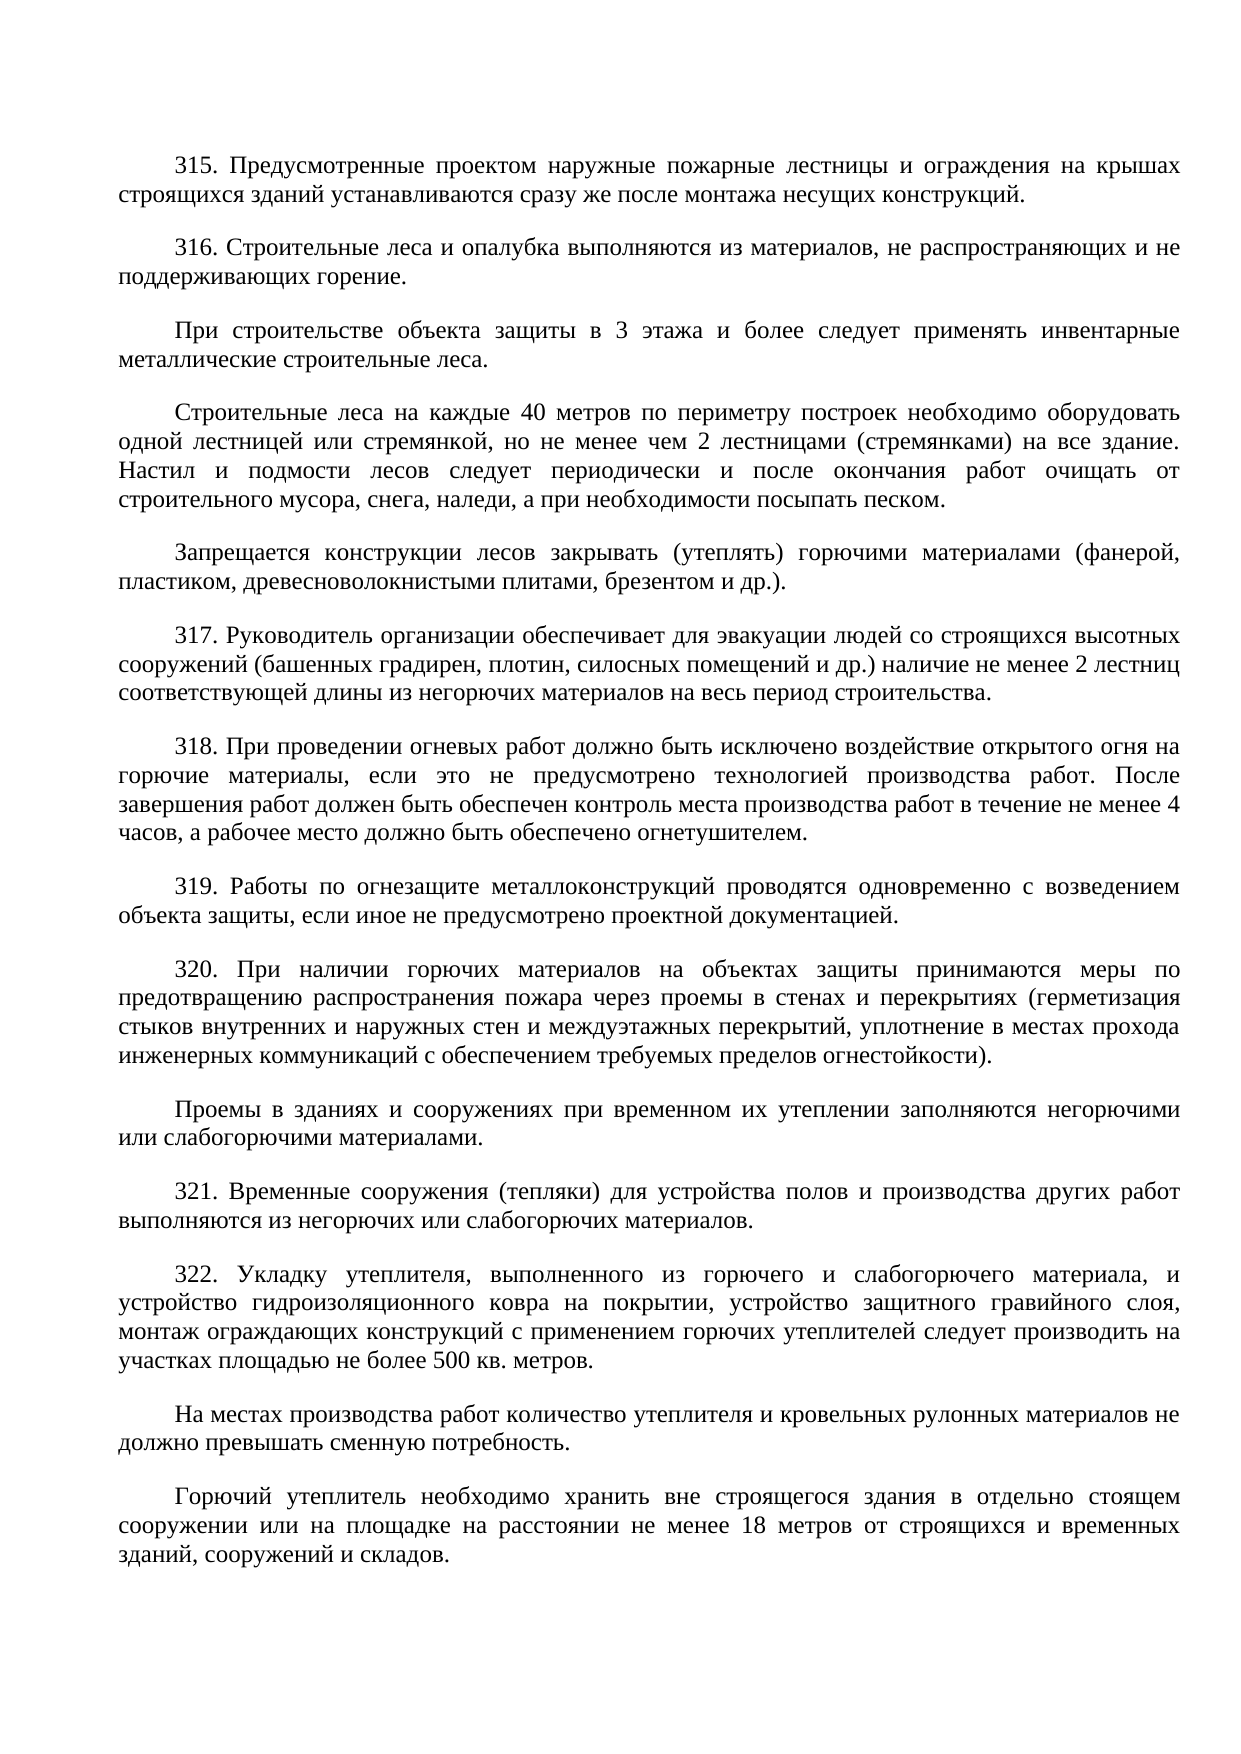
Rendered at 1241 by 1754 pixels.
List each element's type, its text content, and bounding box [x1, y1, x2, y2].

text 318. При проведении огневых работ должно быть исключено воздействие открытого огня на горючие материалы, если это не предусмотрено технологией производства работ. После завершения работ должен быть обеспечен контроль места производства работ в течение не менее 4 часов, а рабочее место должно быть обеспечено огнетушителем. [118, 731, 1181, 846]
text 319. Работы по огнезащите металлоконструкций проводятся одновременно с возведением объекта защиты, если иное не предусмотрено проектной документацией. [118, 871, 1181, 929]
text 322. Укладку утеплителя, выполненного из горючего и слабогорючего материала, и устройство гидроизоляционного ковра на покрытии, устройство защитного гравийного слоя, монтаж ограждающих конструкций с применением горючих утеплителей следует производить на участках площадью не более 500 кв. метров. [118, 1259, 1181, 1374]
text 320. При наличии горючих материалов на объектах защиты принимаются меры по предотвращению распространения пожара через проемы в стенах и перекрытиях (герметизация стыков внутренних и наружных стен и междуэтажных перекрытий, уплотнение в местах прохода инженерных коммуникаций с обеспечением требуемых пределов огнестойкости). [118, 954, 1181, 1069]
text При строительстве объекта защиты в 3 этажа и более следует применять инвентарные металлические строительные леса. [118, 315, 1181, 372]
text 321. Временные сооружения (тепляки) для устройства полов и производства других работ выполняются из негорючих или слабогорючих материалов. [118, 1176, 1181, 1234]
text 315. Предусмотренные проектом наружные пожарные лестницы и ограждения на крышах строящихся зданий устанавливаются сразу же после монтажа несущих конструкций. [118, 150, 1181, 207]
text Строительные леса на каждые 40 метров по периметру построек необходимо оборудовать одной лестницей или стремянкой, но не менее чем 2 лестницами (стремянками) на все здание. Настил и подмости лесов следует периодически и после окончания работ очищать от строительного мусора, снега, наледи, а при необходимости посыпать песком. [118, 397, 1181, 512]
text Проемы в зданиях и сооружениях при временном их утеплении заполняются негорючими или слабогорючими материалами. [118, 1094, 1181, 1151]
text 317. Руководитель организации обеспечивает для эвакуации людей со строящихся высотных сооружений (башенных градирен, плотин, силосных помещений и др.) наличие не менее 2 лестниц соответствующей длины из негорючих материалов на весь период строительства. [118, 620, 1181, 706]
text На местах производства работ количество утеплителя и кровельных рулонных материалов не должно превышать сменную потребность. [118, 1399, 1181, 1456]
text Запрещается конструкции лесов закрывать (утеплять) горючими материалами (фанерой, пластиком, древесноволокнистыми плитами, брезентом и др.). [118, 537, 1181, 595]
text 316. Строительные леса и опалубка выполняются из материалов, не распространяющих и не поддерживающих горение. [118, 232, 1181, 290]
text Горючий утеплитель необходимо хранить вне строящегося здания в отдельно стоящем сооружении или на площадке на расстоянии не менее 18 метров от строящихся и временных зданий, сооружений и складов. [118, 1481, 1181, 1567]
